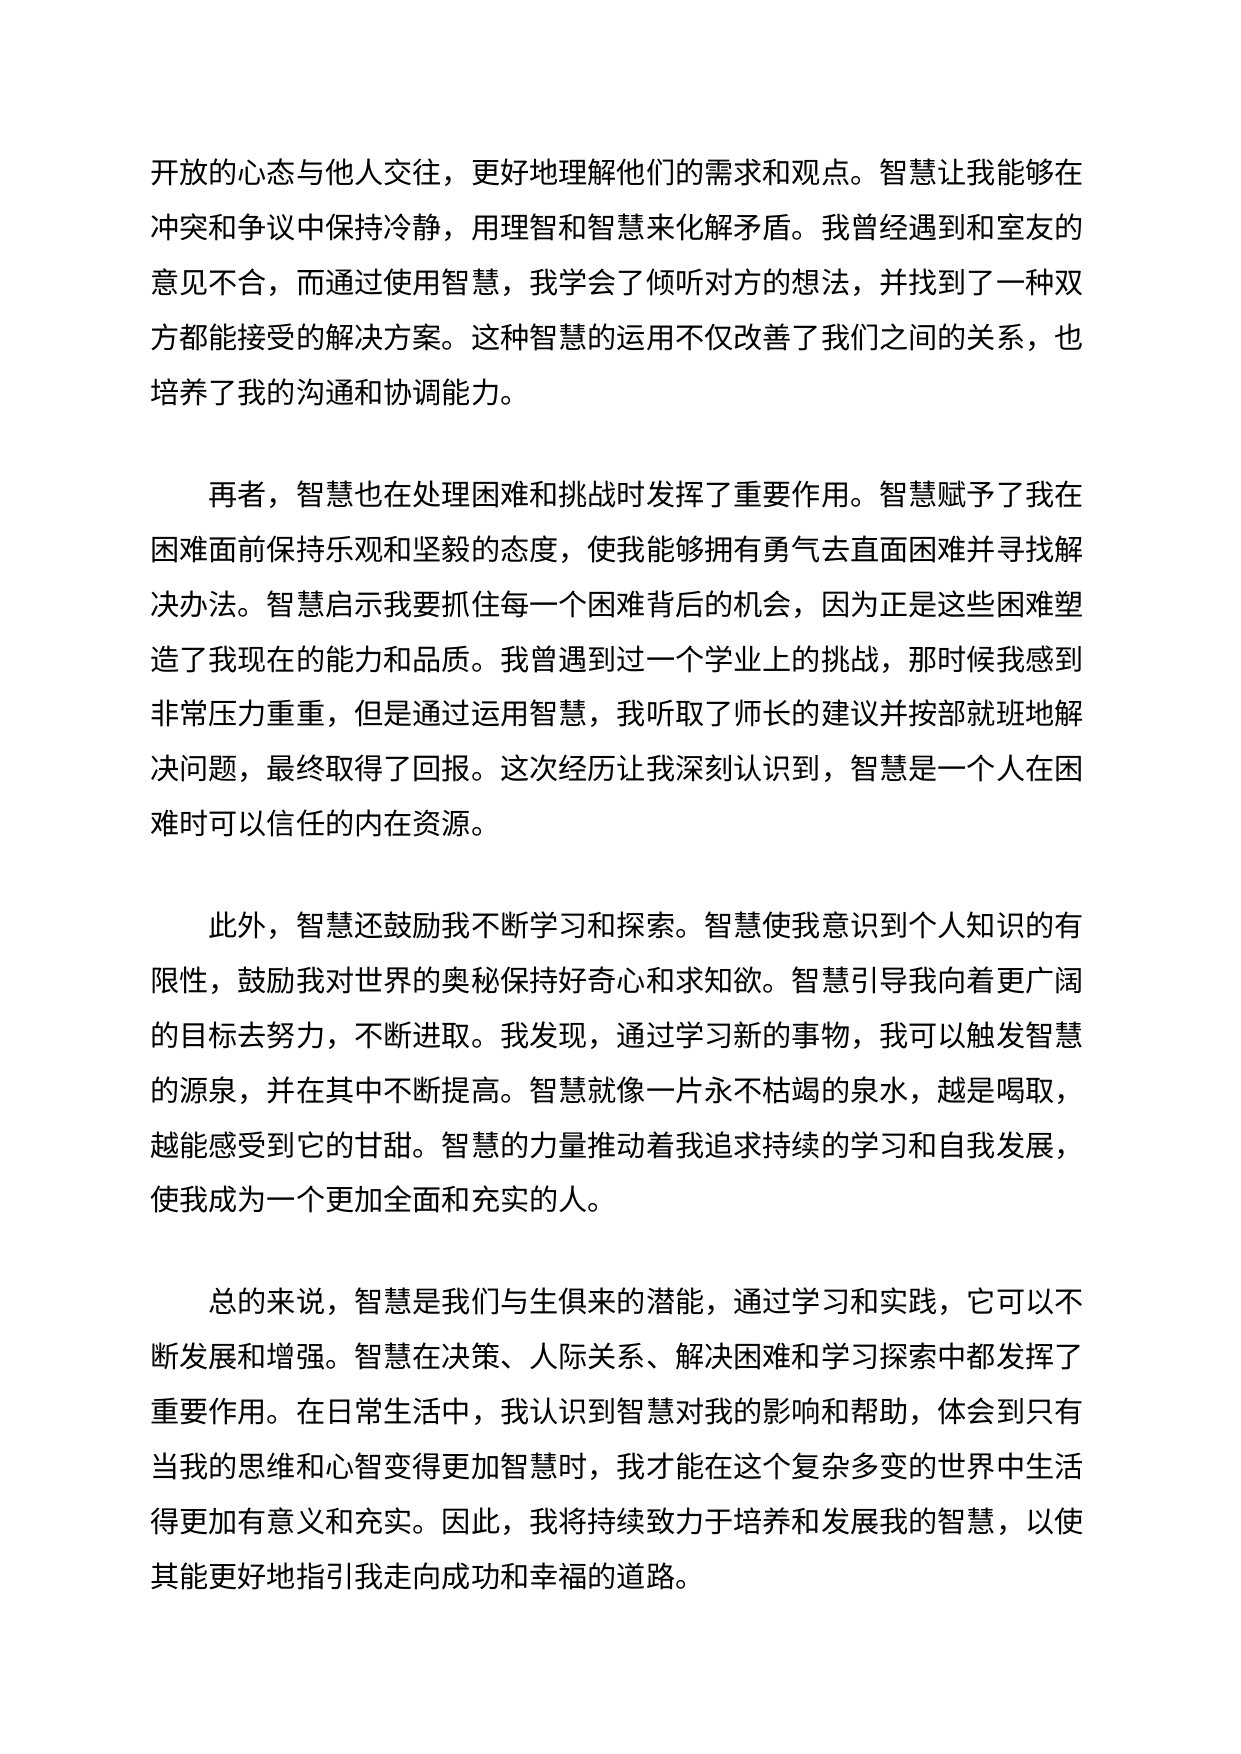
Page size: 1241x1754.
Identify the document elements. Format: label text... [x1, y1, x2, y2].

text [150, 150, 1090, 412]
text 总的来说，智慧是我们与生俱来的潜能，通过学习和实践，它可以不断发展和增强。智慧在决策、人际关系、解决困难和学习探索中都发挥了重要作用。在日常生活中，我认识到智慧对我的影响和帮助，体会到只有当我的思维和心智变得更加智慧时，我才能在这个复杂多变的世界中生活得更加有意义和充实。因此，我将持续致力于培养和发展我的智慧，以使其能更好地指引我走向成功和幸福的道路。 [150, 1279, 1090, 1596]
text 再者，智慧也在处理困难和挑战时发挥了重要作用。智慧赋予了我在困难面前保持乐观和坚毅的态度，使我能够拥有勇气去直面困难并寻找解决办法。智慧启示我要抓住每一个困难背后的机会，因为正是这些困难塑造了我现在的能力和品质。我曾遇到过一个学业上的挑战，那时候我感到非常压力重重，但是通过运用智慧，我听取了师长的建议并按部就班地解决问题，最终取得了回报。这次经历让我深刻认识到，智慧是一个人在困难时可以信任的内在资源。 [150, 471, 1090, 843]
text 此外，智慧还鼓励我不断学习和探索。智慧使我意识到个人知识的有限性，鼓励我对世界的奥秘保持好奇心和求知欲。智慧引导我向着更广阔的目标去努力，不断进取。我发现，通过学习新的事物，我可以触发智慧的源泉，并在其中不断提高。智慧就像一片永不枯竭的泉水，越是喝取，越能感受到它的甘甜。智慧的力量推动着我追求持续的学习和自我发展，使我成为一个更加全面和充实的人。 [150, 902, 1090, 1219]
